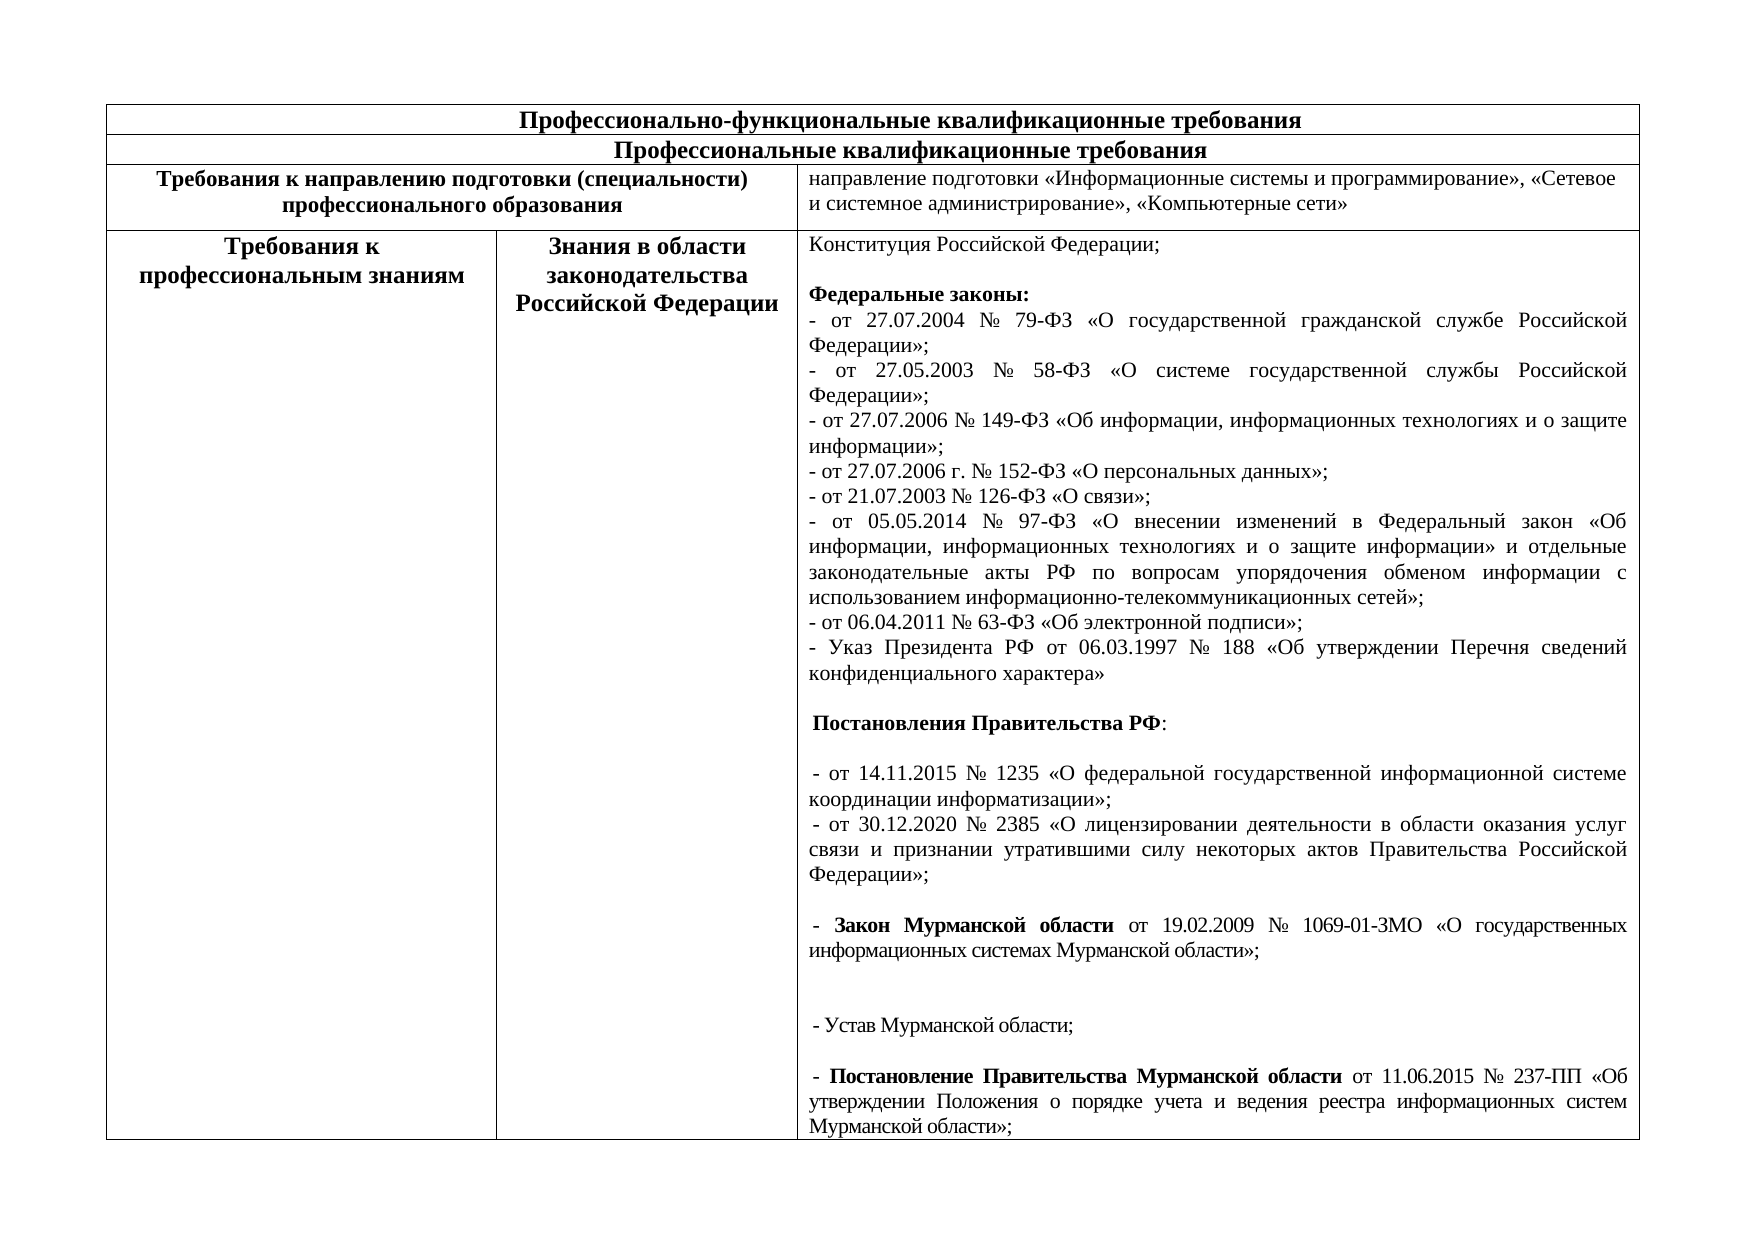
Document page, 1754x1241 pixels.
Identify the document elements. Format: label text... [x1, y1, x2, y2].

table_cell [497, 231, 797, 1138]
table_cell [798, 231, 1639, 1138]
table_cell направление подготовки «Информационные системы и программирование», «Сетевое и системное администрирование», «Компьютерные сети» [798, 165, 1639, 230]
table_cell Профессиональные квалификационные требования [107, 135, 1639, 164]
table_cell Требования к направлению подготовки (специальности) профессионального образования [107, 165, 797, 230]
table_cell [107, 231, 496, 1138]
table_cell Профессионально-функциональные квалификационные требования [107, 105, 1639, 134]
